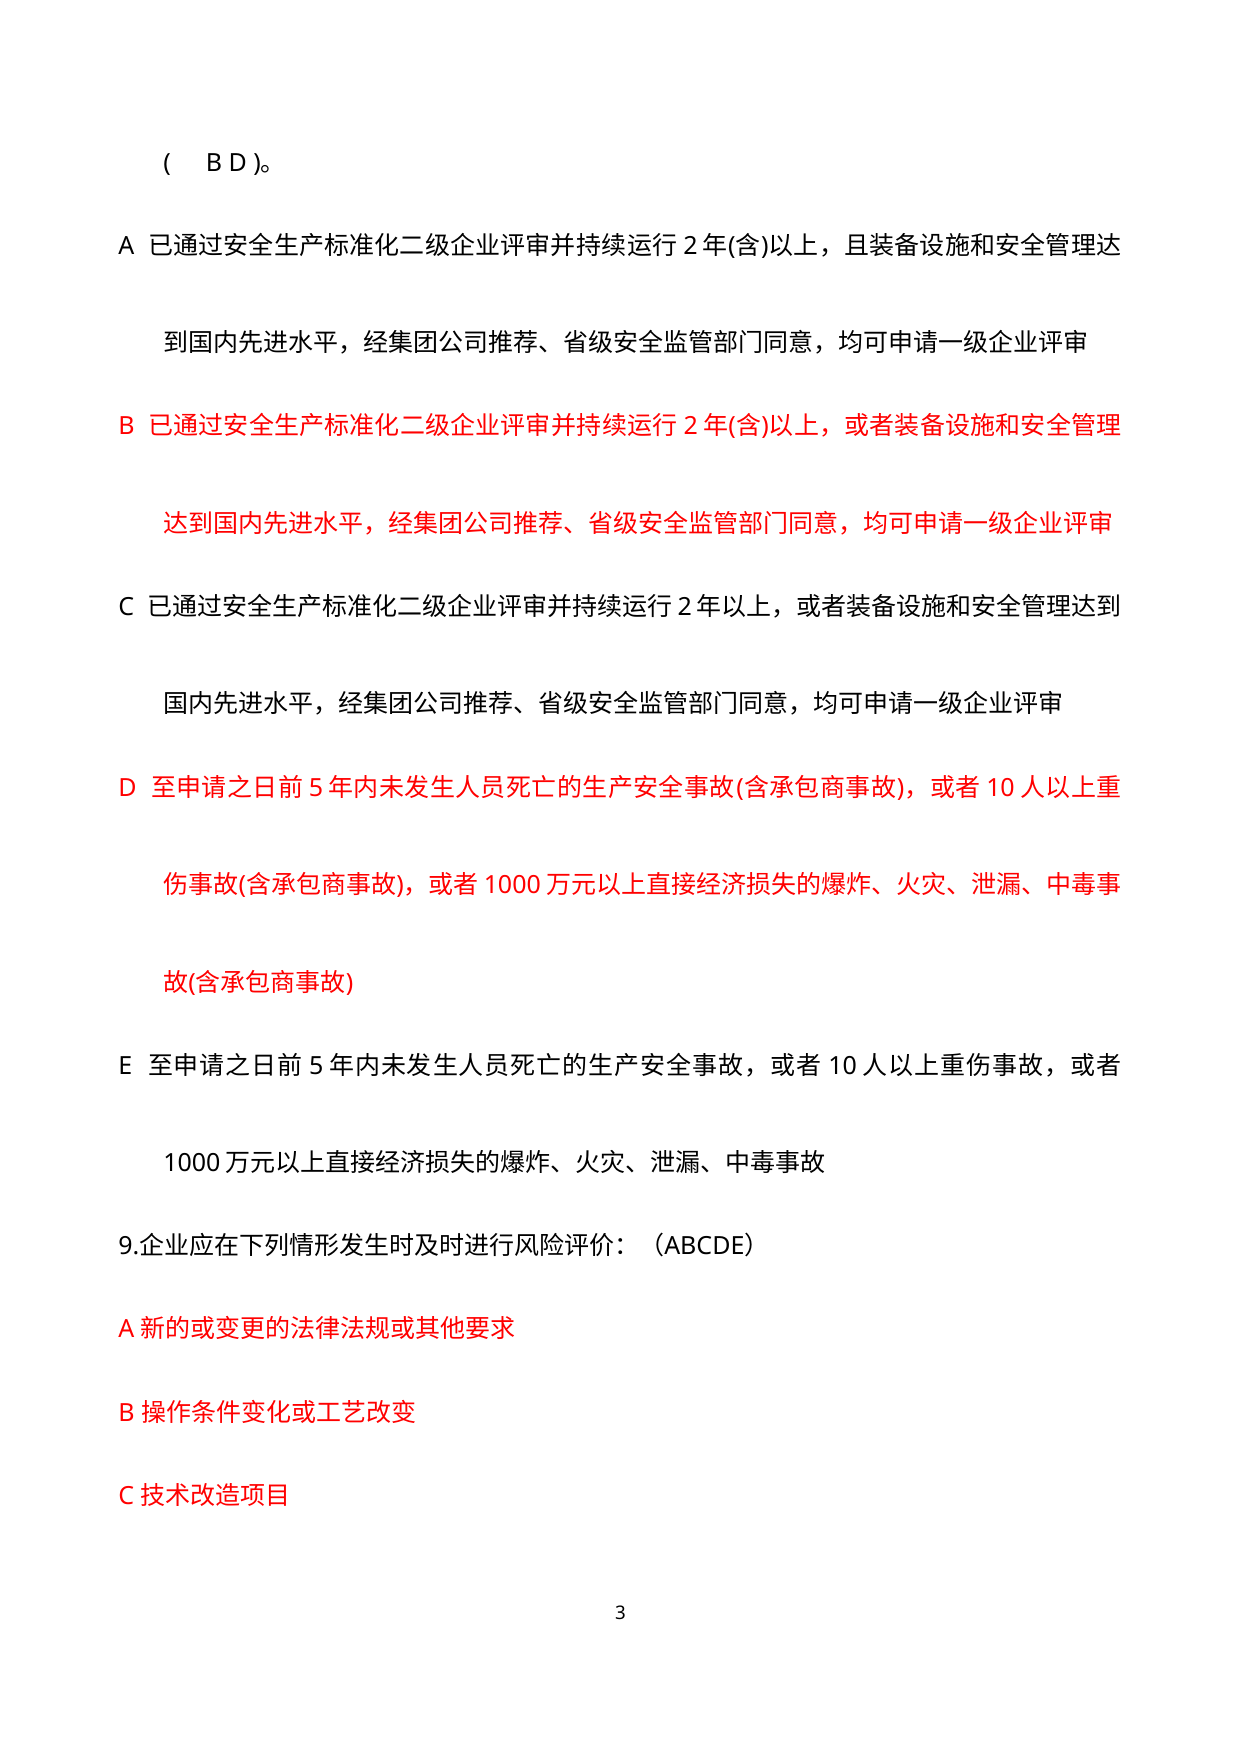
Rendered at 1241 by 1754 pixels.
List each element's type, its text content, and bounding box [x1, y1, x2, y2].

text C 技术改造项目 [118, 1461, 1122, 1526]
text A 新的或变更的法律法规或其他要求 [118, 1294, 1122, 1359]
text A 已通过安全生产标准化二级企业评审并持续运行2年(含)以上，且装备设施和安全管理达到国内先进水平，经集团公司推荐、省级安全监管部门同意，均可申请一级企业评审 [118, 211, 1122, 373]
text D 至申请之日前5年内未发生人员死亡的生产安全事故(含承包商事故)，或者10人以上重伤事故(含承包商事故)，或者1000万元以上直接经济损失的爆炸、火灾、泄漏、中毒事故(含承包商事故) [118, 753, 1122, 1013]
text 9.企业应在下列情形发生时及时进行风险评价：（ABCDE） [118, 1211, 1122, 1276]
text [118, 128, 1122, 193]
text B 已通过安全生产标准化二级企业评审并持续运行2年(含)以上，或者装备设施和安全管理达到国内先进水平，经集团公司推荐、省级安全监管部门同意，均可申请一级企业评审 [118, 391, 1122, 554]
text E 至申请之日前5年内未发生人员死亡的生产安全事故，或者10人以上重伤事故，或者1000万元以上直接经济损失的爆炸、火灾、泄漏、中毒事故 [118, 1031, 1122, 1193]
text C 已通过安全生产标准化二级企业评审并持续运行2年以上，或者装备设施和安全管理达到国内先进水平，经集团公司推荐、省级安全监管部门同意，均可申请一级企业评审 [118, 572, 1122, 734]
text B 操作条件变化或工艺改变 [118, 1378, 1122, 1443]
